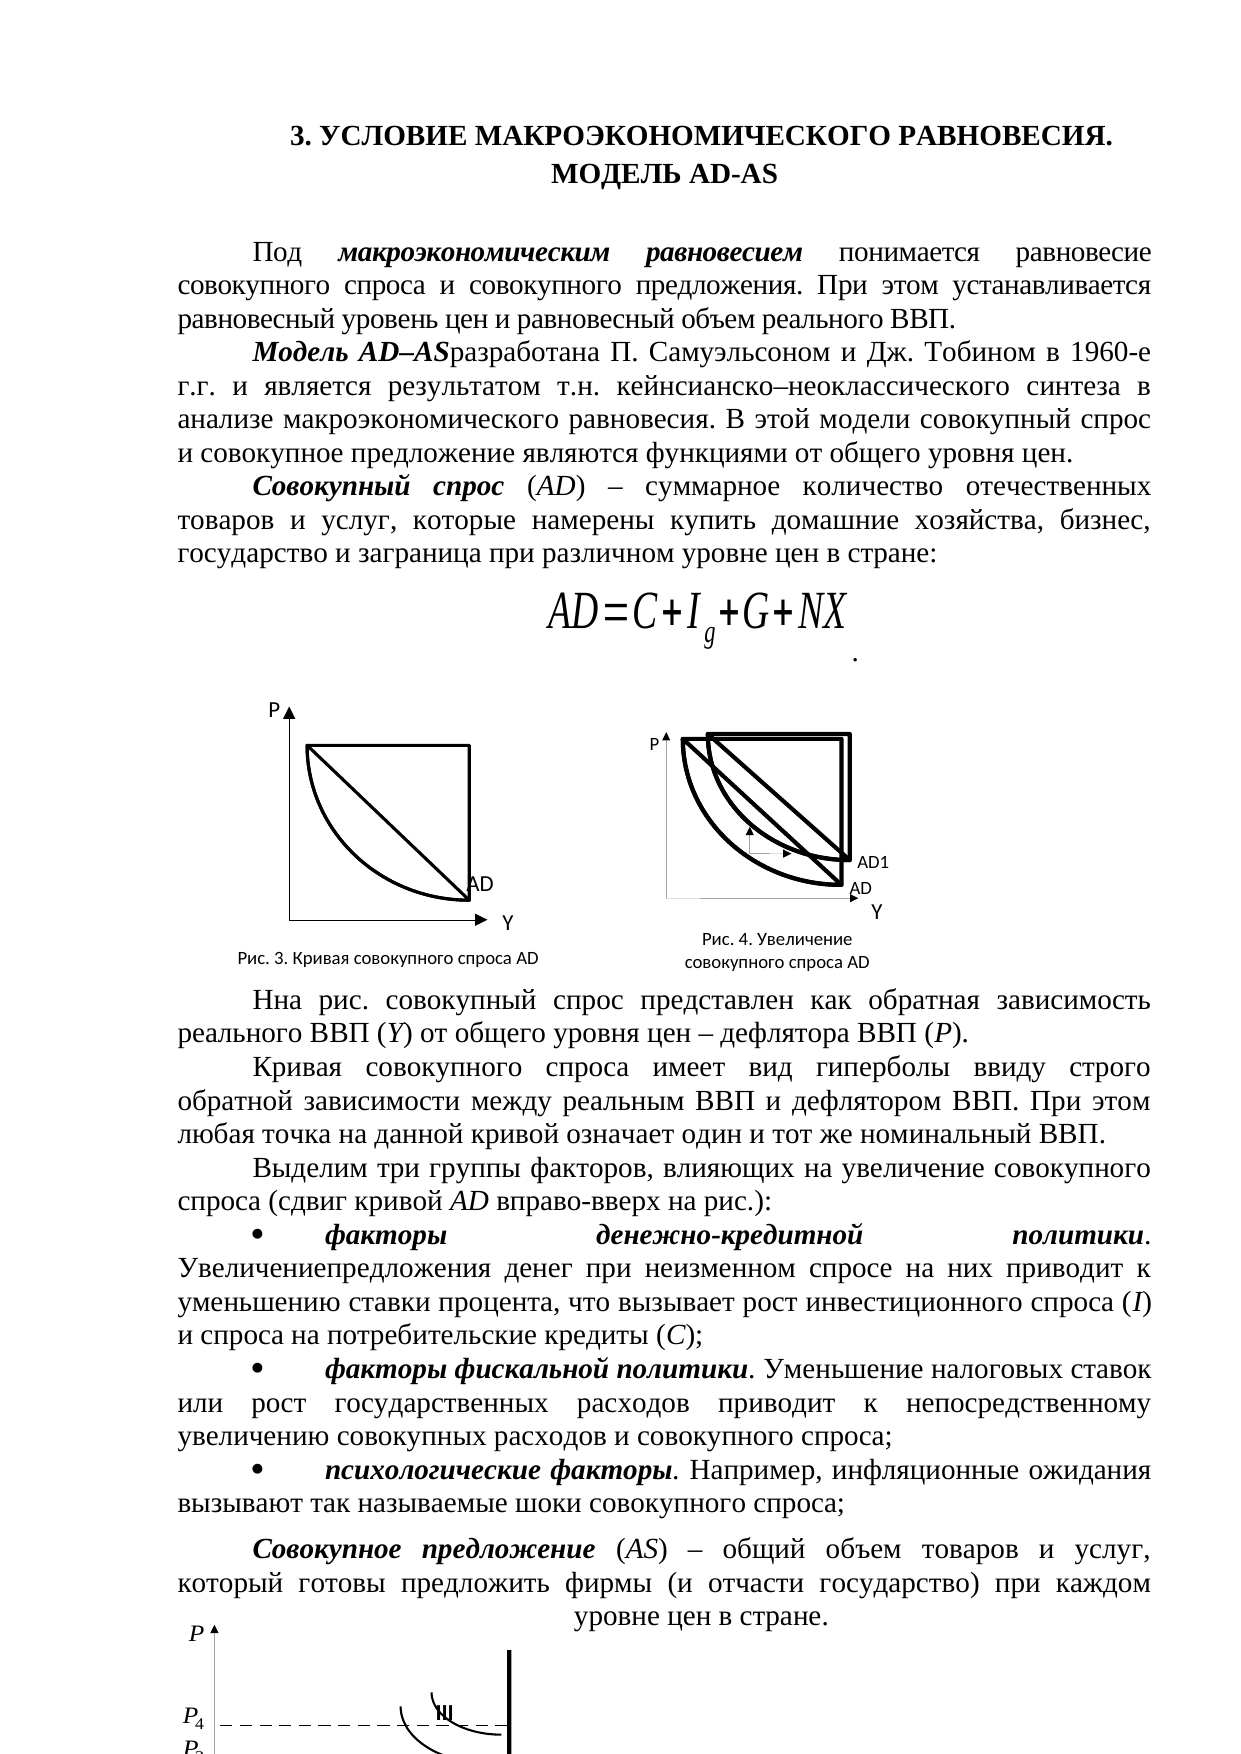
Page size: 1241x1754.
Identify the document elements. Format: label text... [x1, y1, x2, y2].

text Совокупное предложение (AS) – общий объем товаров и услуг, который готовы предложить фирмы (и отчасти государство) при каждом уровне цен в стране. [177, 1531, 1152, 1632]
text Модель AD–ASразработана П. Самуэльсоном и Дж. Тобином в 1960-е г.г. и является результатом т.н. кейнсианско–неоклассического синтеза в анализе макроэкономического равновесия. В этой модели совокупный спрос и совокупное предложение являются функциями от общего уровня цен. [177, 334, 1152, 468]
text Выделим три группы факторов, влияющих на увеличение совокупного спроса (сдвиг кривой AD вправо-вверх на рис.): [177, 1150, 1152, 1217]
text Кривая совокупного спроса имеет вид гиперболы ввиду строго обратной зависимости между реальным ВВП и дефлятором ВВП. При этом любая точка на данной кривой означает один и тот же номинальный ВВП. [177, 1049, 1152, 1150]
text 3. УСЛОВИЕ МАКРОЭКОНОМИЧЕСКОГО РАВНОВЕСИЯ. МОДЕЛЬ AD-AS [177, 118, 1152, 190]
text . [177, 582, 1152, 668]
text Нна рис. совокупный спрос представлен как обратная зависимость реального ВВП (Y) от общего уровня цен – дефлятора ВВП (Р). [177, 982, 1152, 1049]
text Совокупный спрос (AD) – суммарное количество отечественных товаров и услуг, которые намерены купить домашние хозяйства, бизнес, государство и заграница при различном уровне цен в стране: [177, 468, 1152, 569]
list факторы денежно-кредитной политики. Увеличениепредложения денег при неизменном спросе на них приводит к уменьшению ставки процента, что вызывает рост инвестиционного спроса (I) и спроса на потребительские кредиты (C); [177, 1217, 1152, 1351]
text Под макроэкономическим равновесием понимается равновесие совокупного спроса и совокупного предложения. При этом устанавливается равновесный уровень цен и равновесный объем реального ВВП. [177, 234, 1152, 334]
list психологические факторы. Например, инфляционные ожидания вызывают так называемые шоки совокупного спроса; [177, 1452, 1152, 1519]
list факторы фискальной политики. Уменьшение налоговых ставок или рост государственных расходов приводит к непосредственному увеличению совокупных расходов и совокупного спроса; [177, 1351, 1152, 1452]
